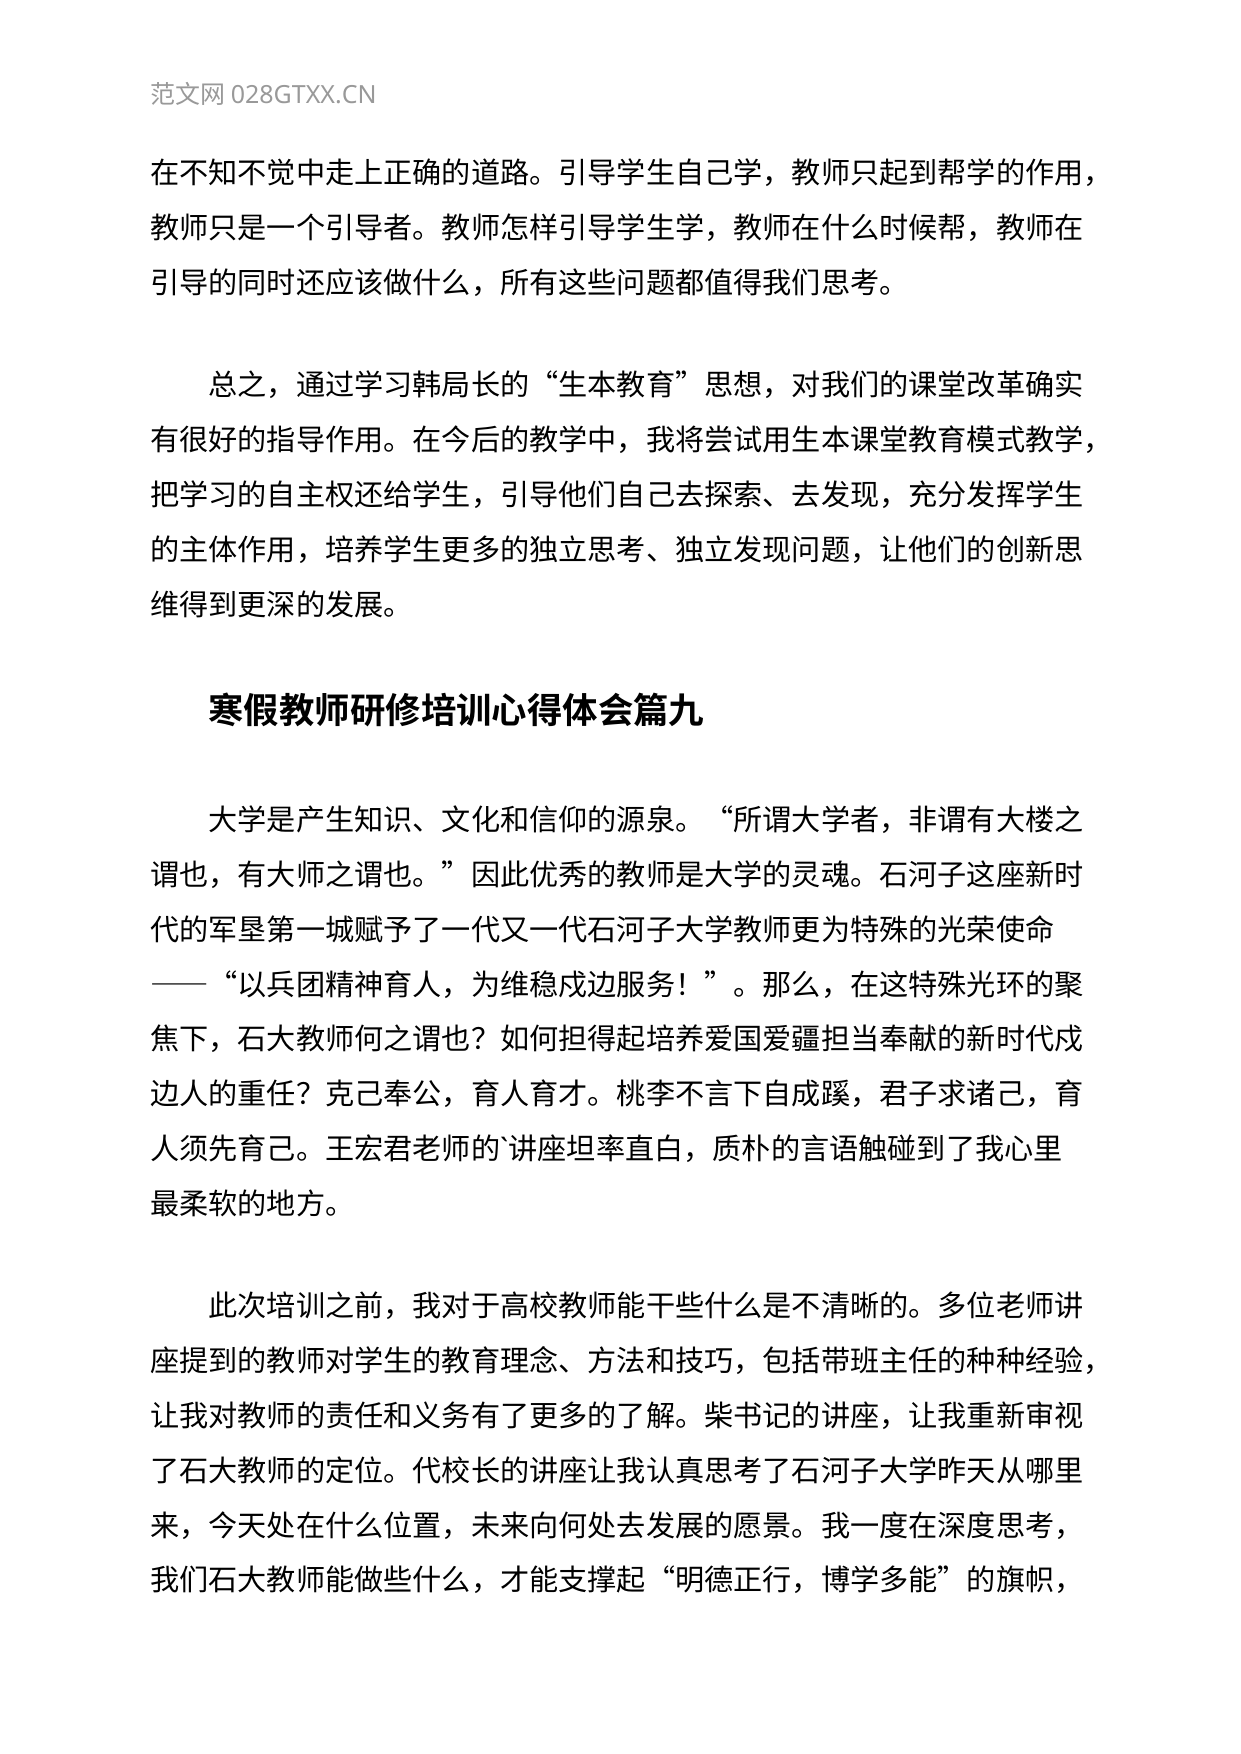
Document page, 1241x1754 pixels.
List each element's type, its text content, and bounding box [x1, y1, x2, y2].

text 寒假教师研修培训心得体会篇九 [150, 683, 1090, 734]
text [150, 1282, 1090, 1599]
text 大学是产生知识、文化和信仰的源泉。“所谓大学者，非谓有大楼之谓也，有大师之谓也。”因此优秀的教师是大学的灵魂。石河子这座新时代的军垦第一城赋予了一代又一代石河子大学教师更为特殊的光荣使命——“以兵团精神育人，为维稳戍边服务！”。那么，在这特殊光环的聚焦下，石大教师何之谓也？如何担得起培养爱国爱疆担当奉献的新时代戍边人的重任？克己奉公，育人育才。桃李不言下自成蹊，君子求诸己，育人须先育己。王宏君老师的`讲座坦率直白，质朴的言语触碰到了我心里最柔软的地方。 [150, 796, 1090, 1223]
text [150, 150, 1090, 302]
text 总之，通过学习韩局长的“生本教育”思想，对我们的课堂改革确实有很好的指导作用。在今后的教学中，我将尝试用生本课堂教育模式教学，把学习的自主权还给学生，引导他们自己去探索、去发现，充分发挥学生的主体作用，培养学生更多的独立思考、独立发现问题，让他们的创新思维得到更深的发展。 [150, 362, 1090, 623]
